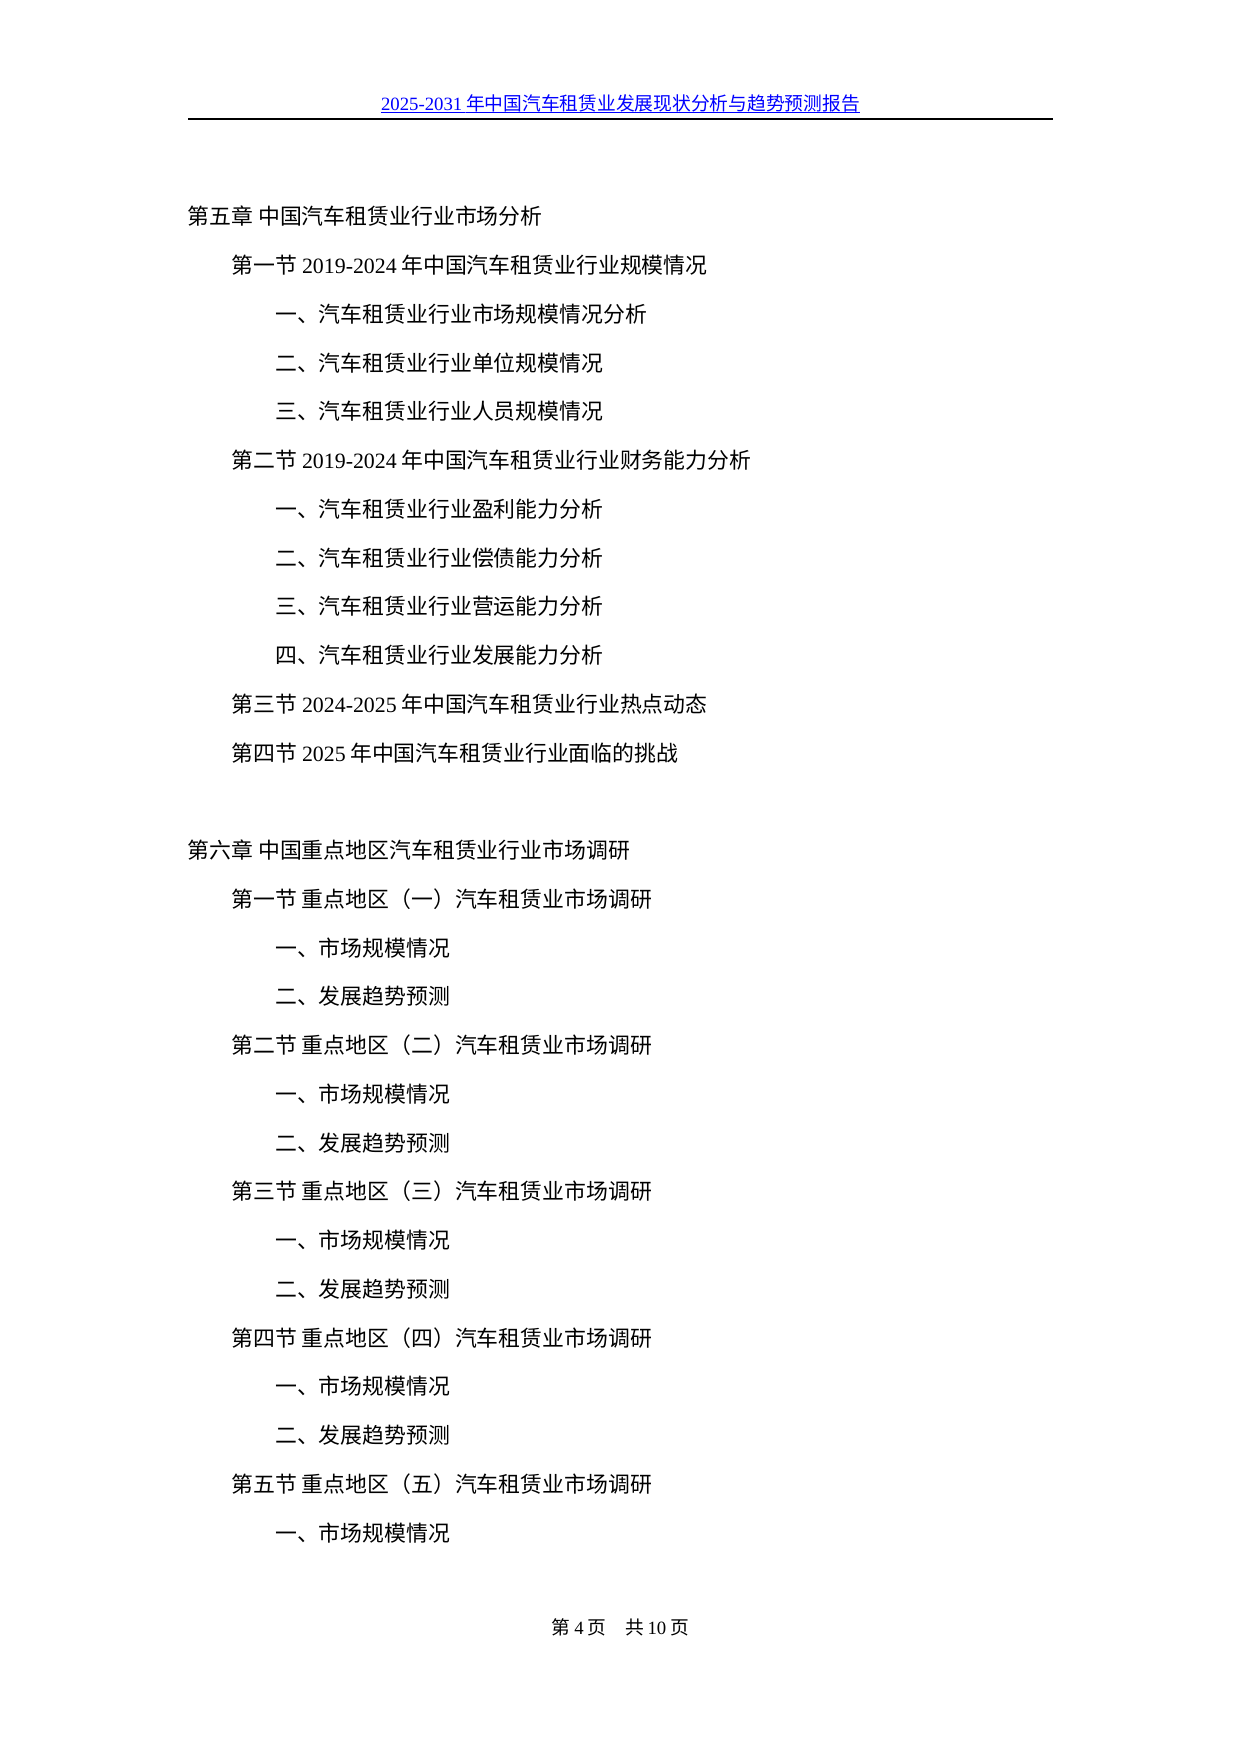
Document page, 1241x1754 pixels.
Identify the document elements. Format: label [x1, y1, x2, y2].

text [187, 150, 1053, 1548]
